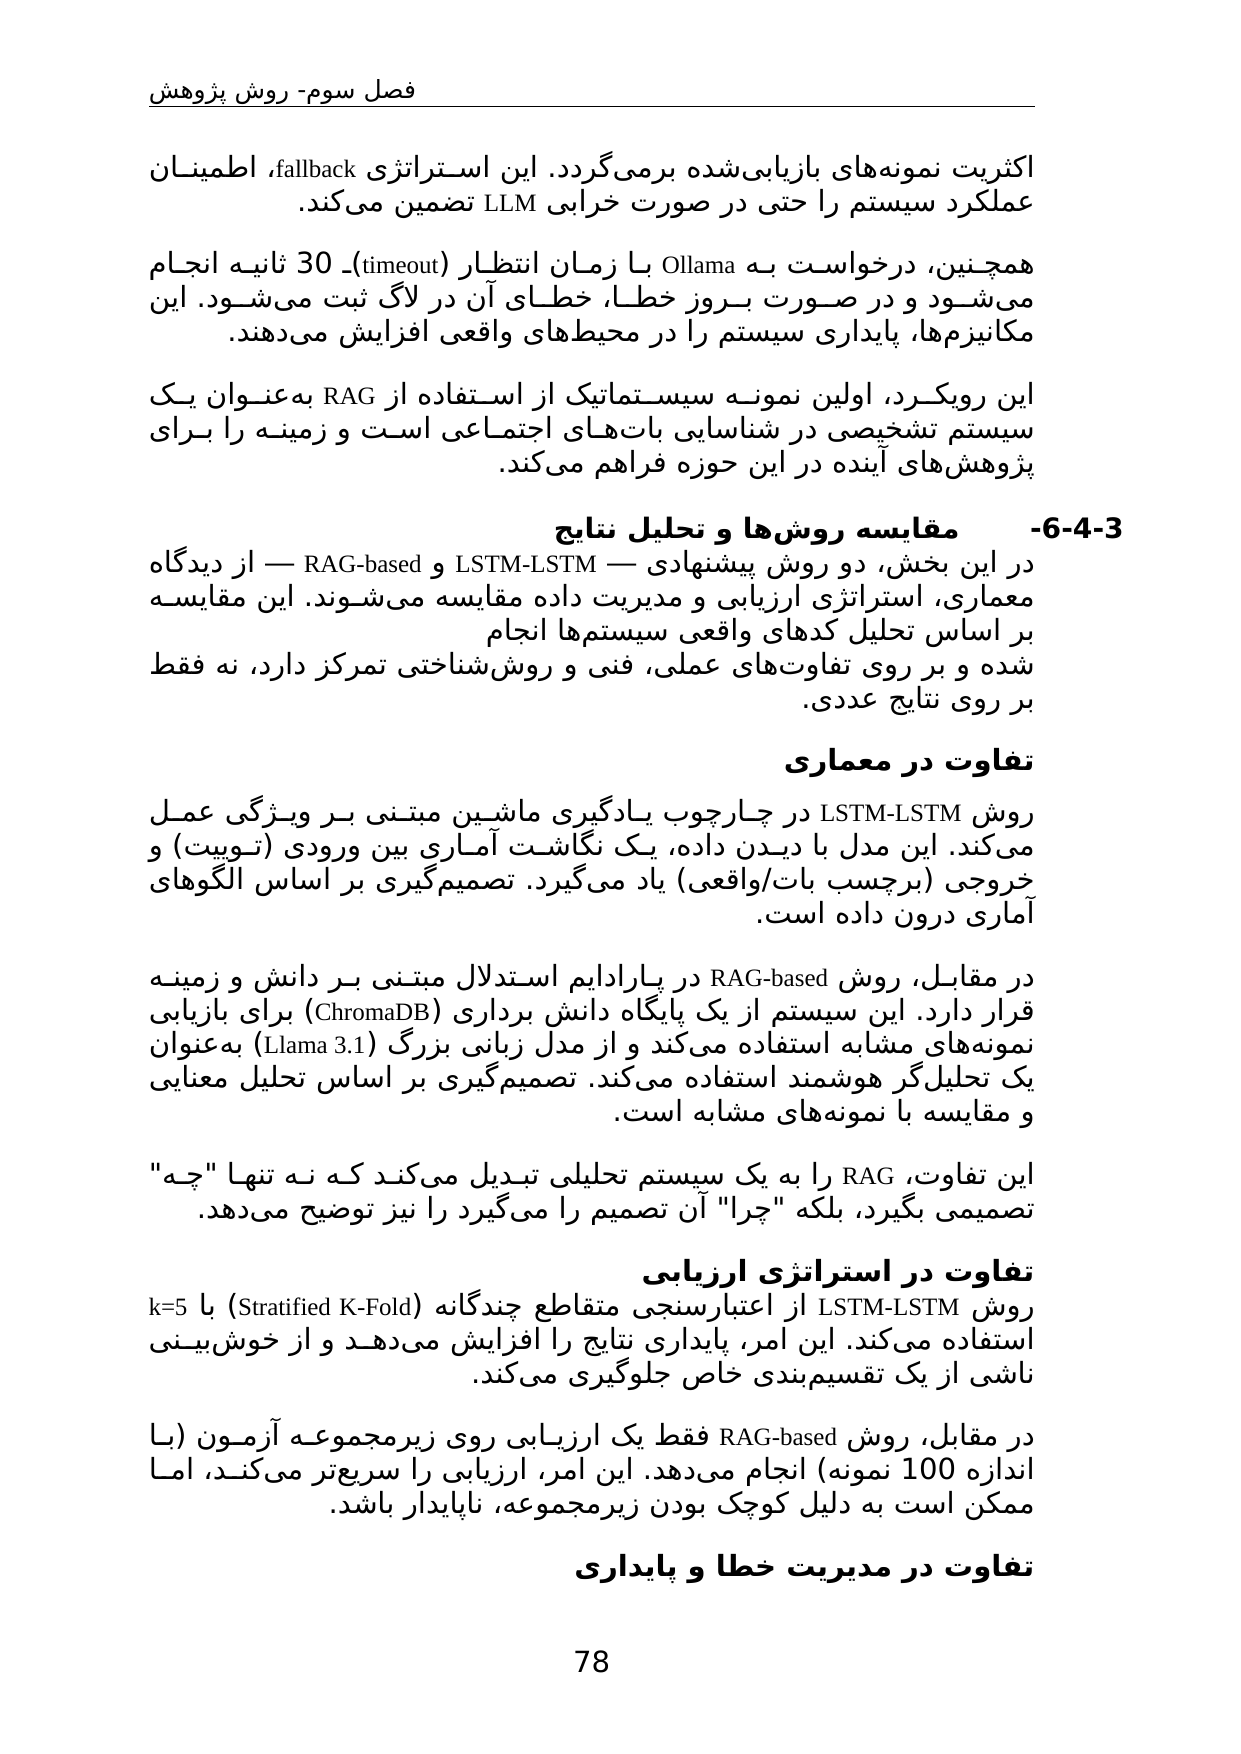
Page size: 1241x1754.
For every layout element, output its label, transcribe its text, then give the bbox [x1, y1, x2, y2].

text روش LSTM-LSTM از اعتبارسنجی متقاطع چندگانه (Stratified K-Fold) با k=5 استفاده می‌کند. این امر، پایداری نتایج را افزایش می‌دهد و از خوش‌بینی ناشی از یک تقسیم‌بندی خاص جلوگیری می‌کند. [148, 1288, 1035, 1390]
text همچنین، درخواست به Ollama با زمان انتظار (timeout) 30 ثانیه انجام می‌شود و در صورت بروز خطا، خطای آن در لاگ ثبت می‌شود. این مکانیزم‌ها، پایداری سیستم را در محیط‌های واقعی افزایش می‌دهند. [148, 247, 1035, 348]
text در مقابل، روش RAG-based در پارادایم استدلال مبتنی بر دانش و زمینه قرار دارد. این سیستم از یک پایگاه دانش برداری (ChromaDB) برای بازیابی نمونه‌های مشابه استفاده می‌کند و از مدل زبانی بزرگ (Llama 3.1) به‌عنوان یک تحلیل‌گر هوشمند استفاده می‌کند. تصمیم‌گیری بر اساس تحلیل معنایی و مقایسه با نمونه‌های مشابه است. [148, 959, 1035, 1129]
text در مقابل، روش RAG-based فقط یک ارزیابی روی زیرمجموعه آزمون (با اندازه 100 نمونه) انجام می‌دهد. این امر، ارزیابی را سریع‌تر می‌کند، اما ممکن است به دلیل کوچک بودن زیرمجموعه، ناپایدار باشد. [148, 1419, 1035, 1521]
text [148, 150, 1035, 218]
text تفاوت در استراتژی ارزیابی [148, 1254, 1035, 1288]
text تفاوت در معماری [148, 744, 1035, 778]
text این رویکرد، اولین نمونه سیستماتیک از استفاده از RAG به‌عنوان یک سیستم تشخیصی در شناسایی بات‌های اجتماعی است و زمینه را برای پژوهش‌های آینده در این حوزه فراهم می‌کند. [148, 377, 1035, 479]
text روش LSTM-LSTM در چارچوب یادگیری ماشین مبتنی بر ویژگی عمل می‌کند. این مدل با دیدن داده، یک نگاشت آماری بین ورودی (توییت) و خروجی (برچسب بات/واقعی) یاد می‌گیرد. تصمیم‌گیری بر اساس الگوهای آماری درون داده است. [148, 794, 1035, 930]
text تفاوت در مدیریت خطا و پایداری [148, 1549, 1035, 1583]
text شده و بر روی تفاوت‌های عملی، فنی و روش‌شناختی تمرکز دارد، نه فقط بر روی نتایج عددی. [148, 647, 1035, 715]
text این تفاوت، RAG را به یک سیستم تحلیلی تبدیل می‌کند که نه تنها "چه" تصمیمی بگیرد، بلکه "چرا" آن تصمیم را می‌گیرد را نیز توضیح می‌دهد. [148, 1157, 1035, 1225]
subtitle مقایسه روش‌ها و تحلیل نتایج [148, 512, 1030, 545]
text در این بخش، دو روش پیشنهادی — LSTM-LSTM و RAG-based — از دیدگاه معماری، استراتژی ارزیابی و مدیریت داده مقایسه می‌شوند. این مقایسه بر اساس تحلیل کدهای واقعی سیستم‌ها انجام [148, 545, 1035, 647]
